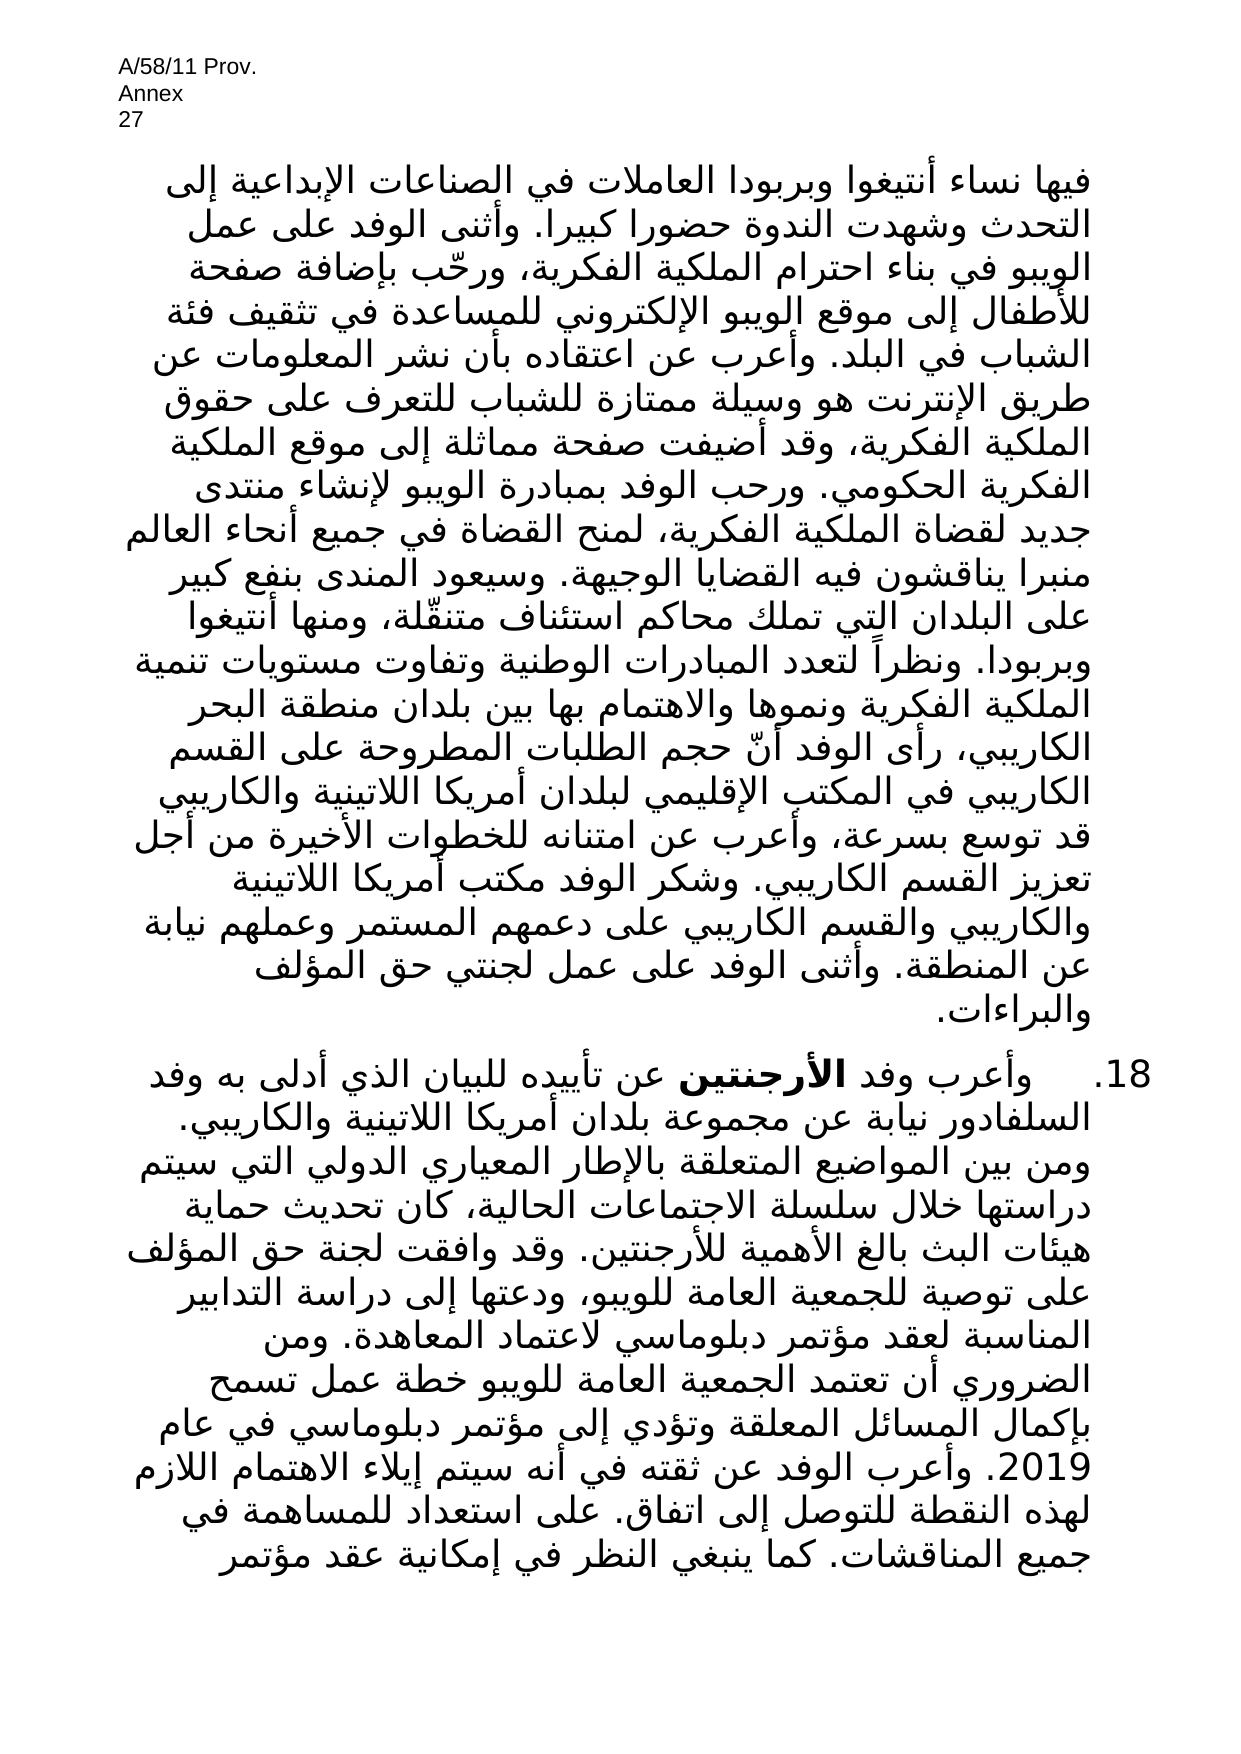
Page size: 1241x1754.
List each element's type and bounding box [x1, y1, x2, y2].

text [118, 1052, 1092, 1576]
text [118, 158, 1092, 1031]
